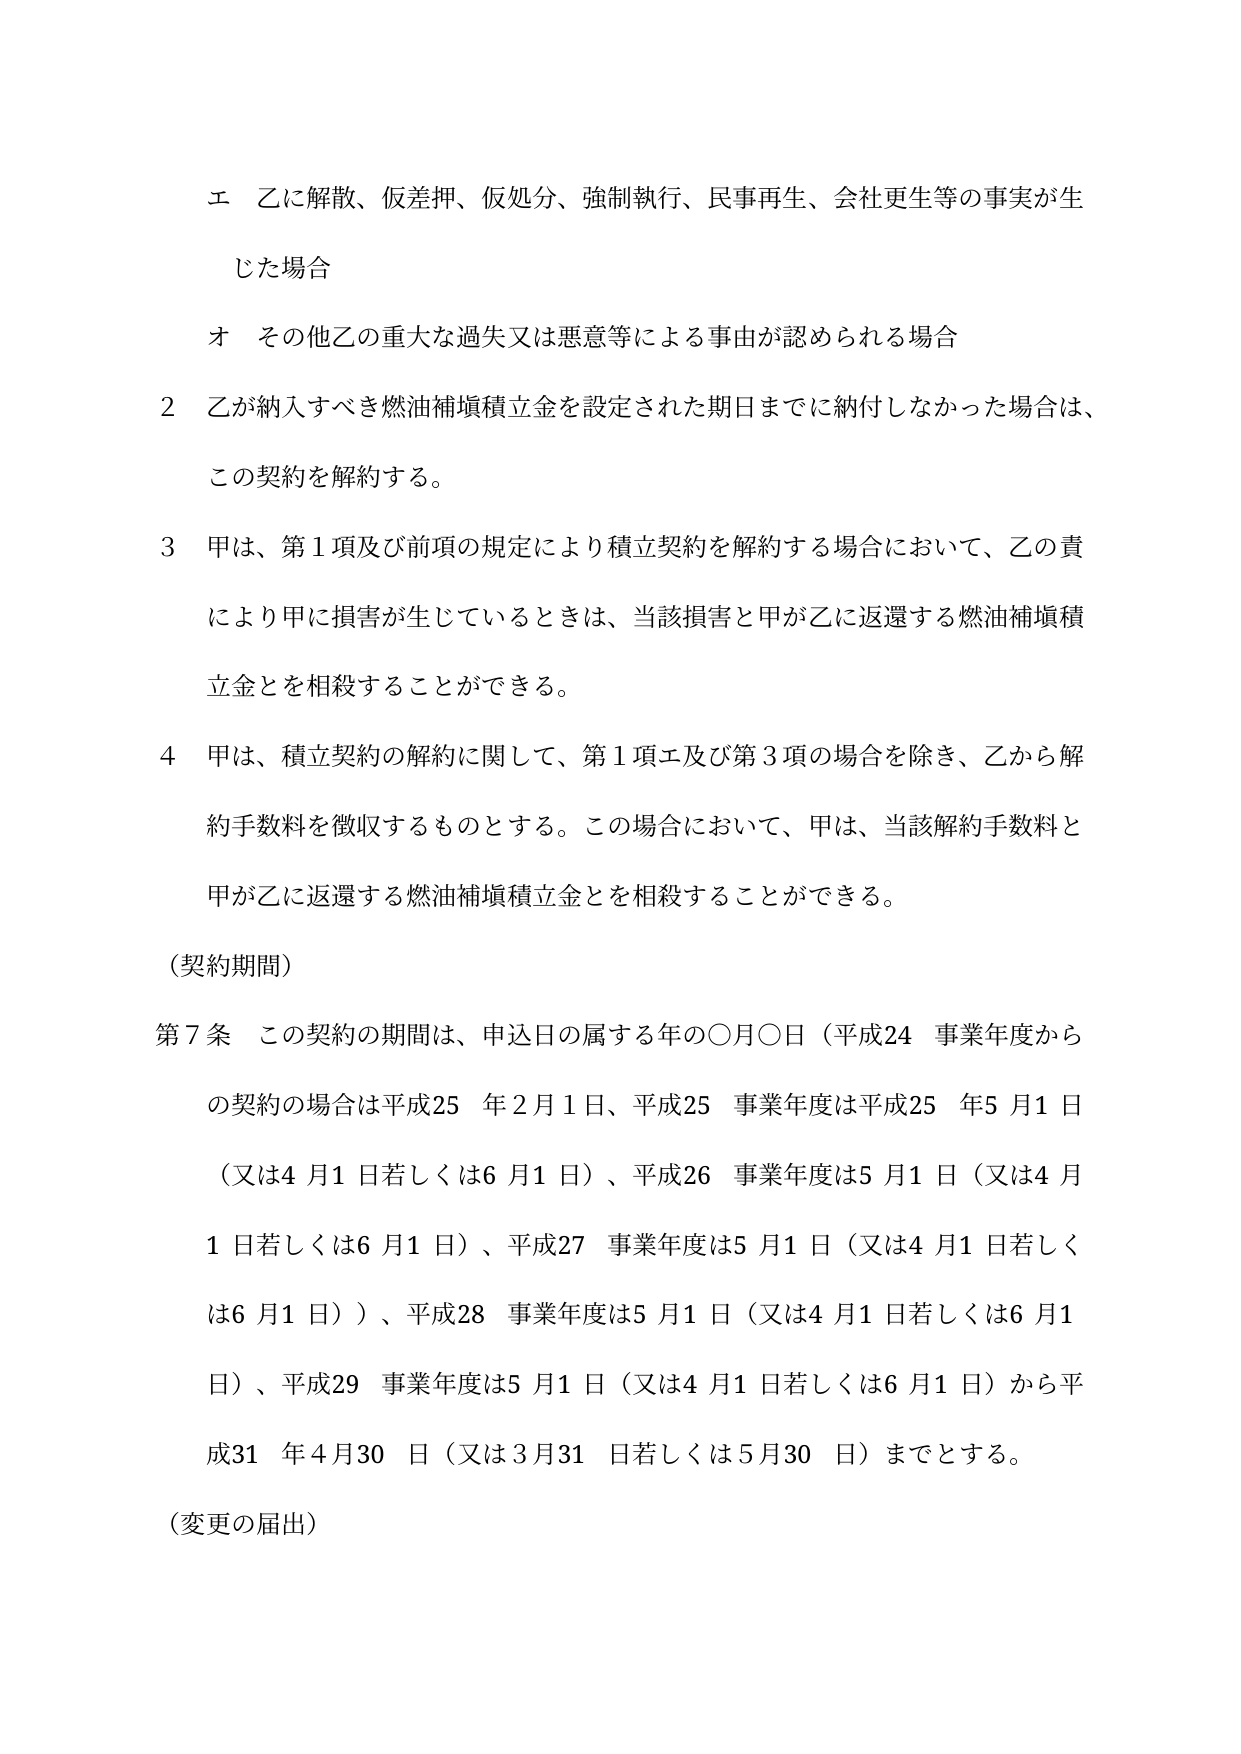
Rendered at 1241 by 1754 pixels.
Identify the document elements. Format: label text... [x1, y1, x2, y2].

text （変更の届出） [156, 1488, 1084, 1557]
text （契約期間） [156, 929, 1084, 999]
text エ 乙に解散、仮差押、仮処分、強制執行、民事再生、会社更生等の事実が生じた場合 [181, 162, 1084, 301]
text オ その他乙の重大な過失又は悪意等による事由が認められる場合 [181, 301, 1084, 371]
text ４ 甲は、積立契約の解約に関して、第１項エ及び第３項の場合を除き、乙から解約手数料を徴収するものとする。この場合において、甲は、当該解約手数料と甲が乙に返還する燃油補塡積立金とを相殺することができる。 [156, 720, 1084, 929]
text ２ 乙が納入すべき燃油補塡積立金を設定された期日までに納付しなかった場合は、この契約を解約する。 [156, 371, 1084, 511]
text ３ 甲は、第１項及び前項の規定により積立契約を解約する場合において、乙の責により甲に損害が生じているときは、当該損害と甲が乙に返還する燃油補塡積立金とを相殺することができる。 [156, 511, 1084, 720]
text 第７条 この契約の期間は、申込日の属する年の○月○日（平成24事業年度からの契約の場合は平成25年２月１日、平成25事業年度は平成25年5月1日（又は4月1日若しくは6月1日）、平成26事業年度は5月1日（又は4月1日若しくは6月1日）、平成27事業年度は5月1日（又は4月1日若しくは6月1日））、平成28事業年度は5月1日（又は4月1日若しくは6月1日）、平成29事業年度は5月1日（又は4月1日若しくは6月1日）から平成31年４月30日（又は３月31日若しくは５月30日）までとする。 [156, 999, 1084, 1488]
